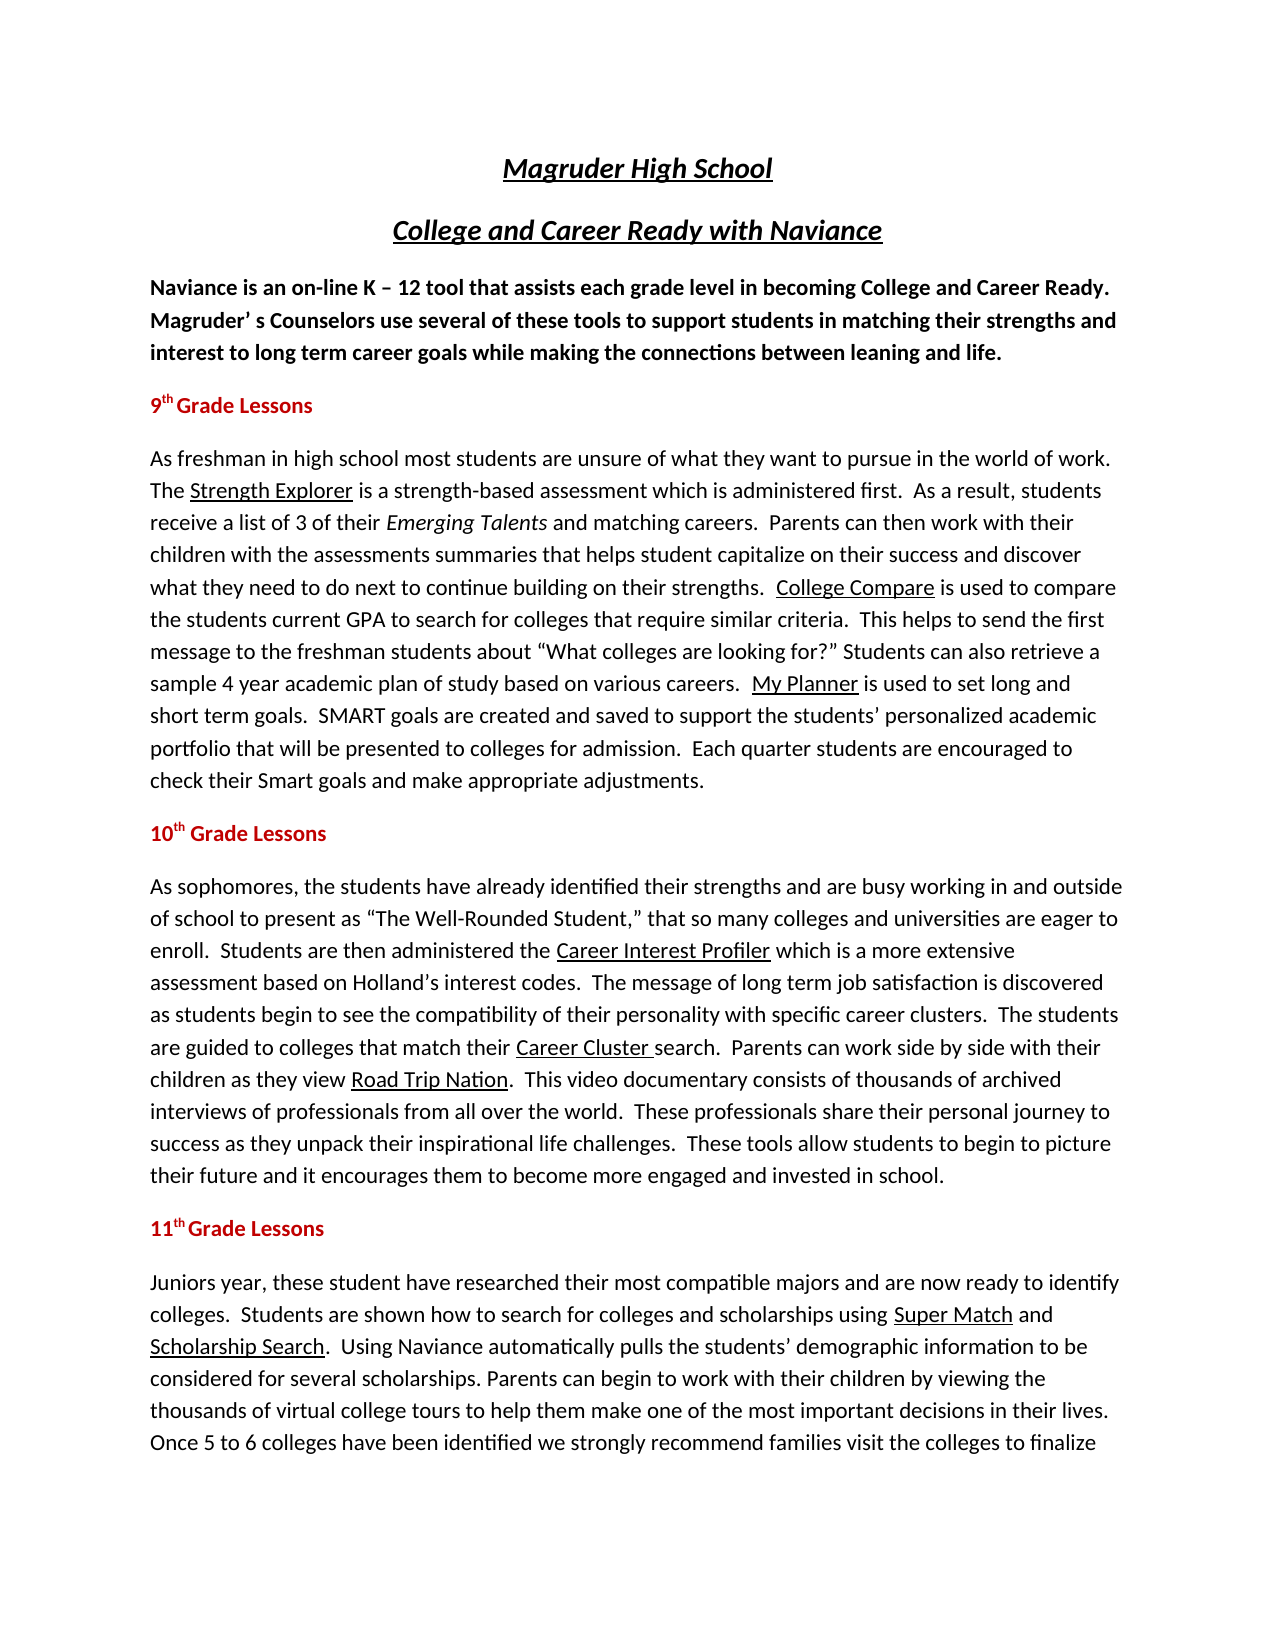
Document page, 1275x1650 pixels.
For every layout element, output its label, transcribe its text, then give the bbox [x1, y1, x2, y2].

text As sophomores, the students have already identified their strengths and are busy working in and outside of school to present as “The Well-Rounded Student,” that so many colleges and universities are eager to enroll. Students are then administered the Career Interest Profiler which is a more extensive assessment based on Holland’s interest codes. The message of long term job satisfaction is discovered as students begin to see the compatibility of their personality with specific career clusters. The students are guided to colleges that match their Career Cluster search. Parents can work side by side with their children as they view Road Trip Nation. This video documentary consists of thousands of archived interviews of professionals from all over the world. These professionals share their personal journey to success as they unpack their inspirational life challenges. These tools allow students to begin to picture their future and it encourages them to become more engaged and invested in school. [150, 872, 1125, 1189]
text As freshman in high school most students are unsure of what they want to pursue in the world of work. The Strength Explorer is a strength-based assessment which is administered first. As a result, students receive a list of 3 of their Emerging Talents and matching careers. Parents can then work with their children with the assessments summaries that helps student capitalize on their success and discover what they need to do next to continue building on their strengths. College Compare is used to compare the students current GPA to search for colleges that require similar criteria. This helps to send the first message to the freshman students about “What colleges are looking for?” Students can also retrieve a sample 4 year academic plan of study based on various careers. My Planner is used to set long and short term goals. SMART goals are created and saved to support the students’ personalized academic portfolio that will be presented to colleges for admission. Each quarter students are encouraged to check their Smart goals and make appropriate adjustments. [150, 444, 1125, 794]
text Naviance is an on-line K – 12 tool that assists each grade level in becoming College and Career Ready. Magruder’ s Counselors use several of these tools to support students in matching their strengths and interest to long term career goals while making the connections between leaning and life. [150, 273, 1125, 366]
text 9th Grade Lessons [150, 391, 1125, 419]
text College and Career Ready with Naviance [150, 212, 1125, 247]
text 10th Grade Lessons [150, 819, 1125, 847]
text Juniors year, these student have researched their most compatible majors and are now ready to identify colleges. Students are shown how to search for colleges and scholarships using Super Match and Scholarship Search. Using Naviance automatically pulls the students’ demographic information to be considered for several scholarships. Parents can begin to work with their children by viewing the thousands of virtual college tours to help them make one of the most important decisions in their lives. Once 5 to 6 colleges have been identified we strongly recommend families visit the colleges to finalize [150, 1268, 1125, 1457]
text Magruder High School [150, 150, 1125, 186]
text 11th Grade Lessons [150, 1214, 1125, 1243]
